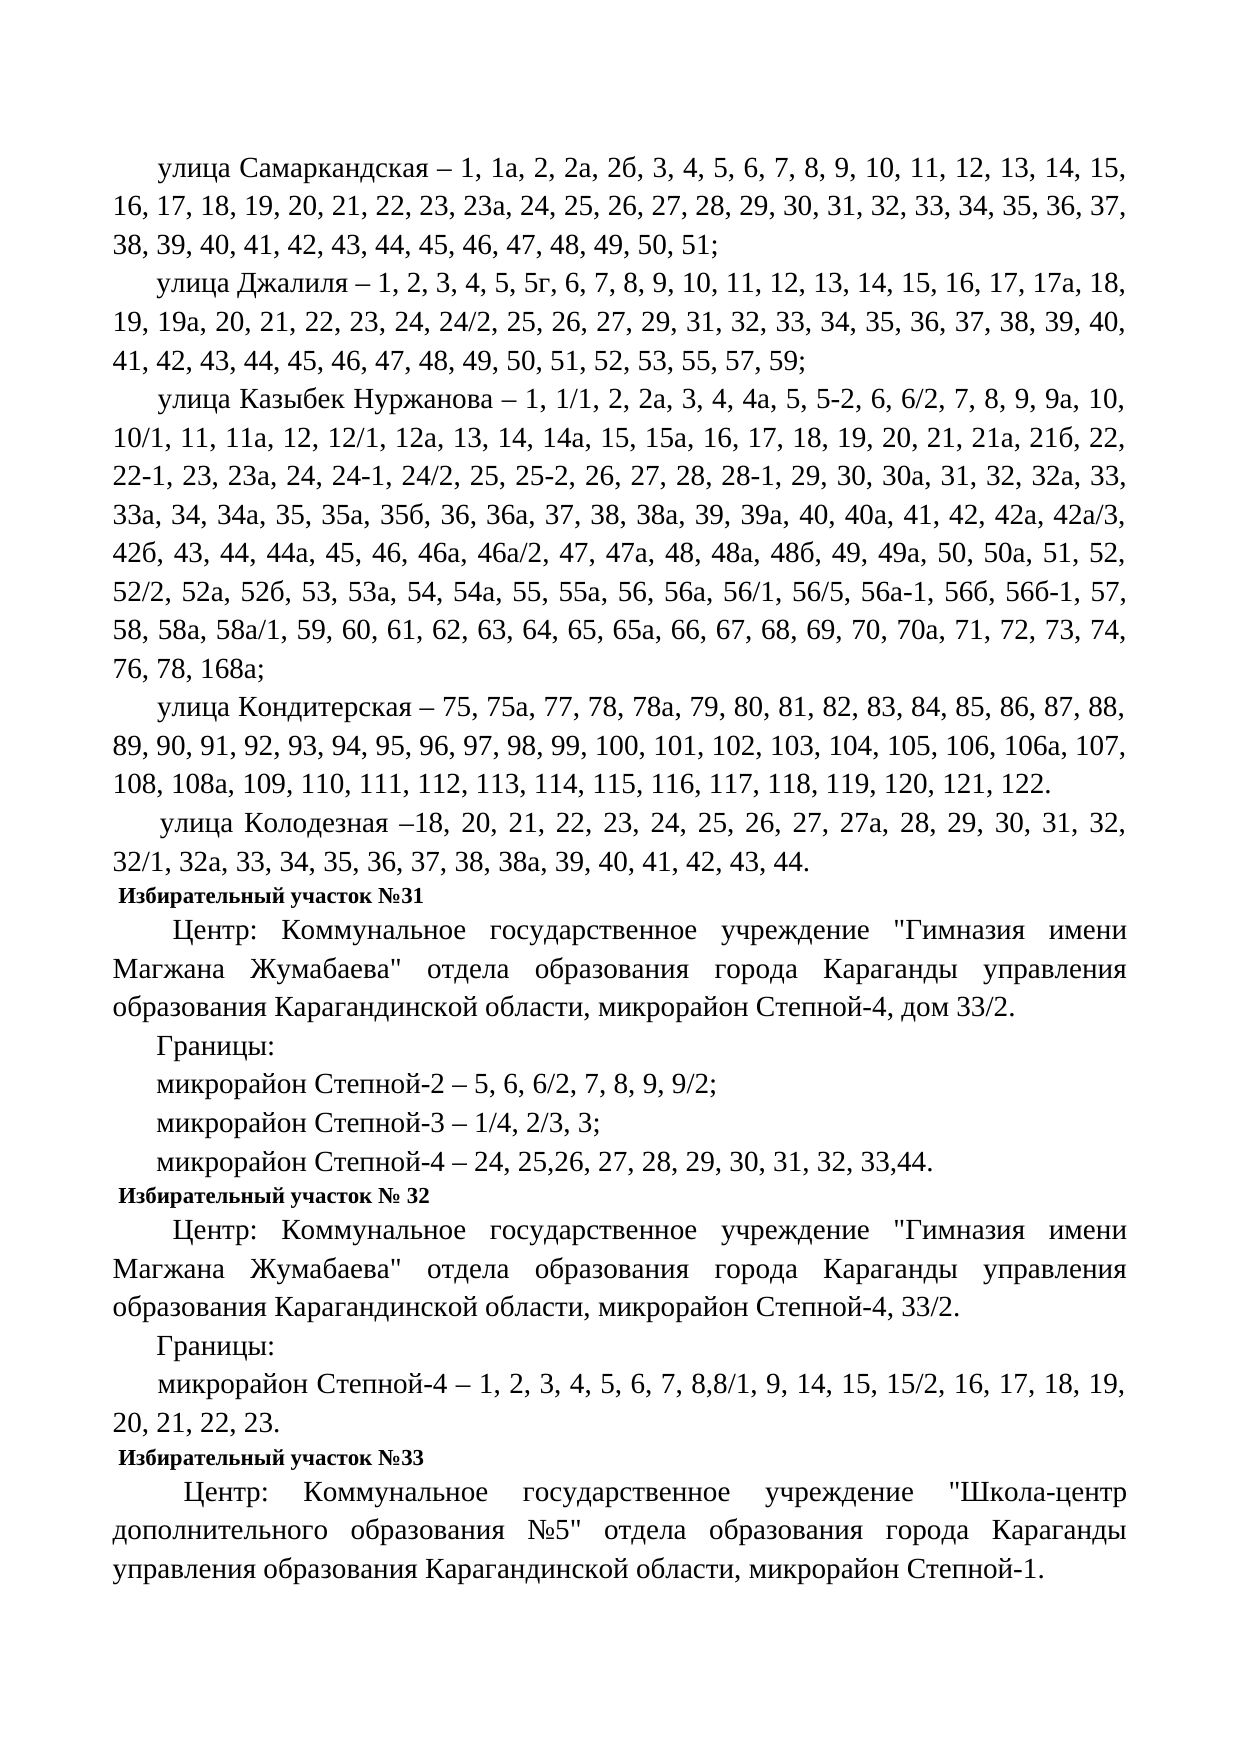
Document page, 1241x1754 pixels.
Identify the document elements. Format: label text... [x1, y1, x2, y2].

text Центр: Коммунальное государственное учреждение "Гимназия имени Магжана Жумабаева" отдела образования города Караганды управления образования Карагандинской области, микрорайон Степной-4, 33/2. [112, 1212, 1128, 1323]
text микрорайон Степной-3 – 1/4, 2/3, 3; [112, 1105, 1128, 1139]
text улица Казыбек Нуржанова – 1, 1/1, 2, 2а, 3, 4, 4а, 5, 5-2, 6, 6/2, 7, 8, 9, 9а, 10, 10/1, 11, 11а, 12, 12/1, 12а, 13, 14, 14а, 15, 15а, 16, 17, 18, 19, 20, 21, 21а, 21б, 22, 22-1, 23, 23а, 24, 24-1, 24/2, 25, 25-2, 26, 27, 28, 28-1, 29, 30, 30а, 31, 32, 32а, 33, 33а, 34, 34а, 35, 35а, 35б, 36, 36а, 37, 38, 38а, 39, 39а, 40, 40а, 41, 42, 42а, 42а/3, 42б, 43, 44, 44а, 45, 46, 46а, 46а/2, 47, 47а, 48, 48а, 48б, 49, 49а, 50, 50а, 51, 52, 52/2, 52а, 52б, 53, 53а, 54, 54а, 55, 55а, 56, 56а, 56/1, 56/5, 56а-1, 56б, 56б-1, 57, 58, 58а, 58а/1, 59, 60, 61, 62, 63, 64, 65, 65а, 66, 67, 68, 69, 70, 70а, 71, 72, 73, 74, 76, 78, 168а; [112, 381, 1128, 684]
text микрорайон Степной-2 – 5, 6, 6/2, 7, 8, 9, 9/2; [112, 1067, 1128, 1100]
text микрорайон Степной-4 – 1, 2, 3, 4, 5, 6, 7, 8,8/1, 9, 14, 15, 15/2, 16, 17, 18, 19, 20, 21, 22, 23. [112, 1367, 1128, 1439]
text микрорайон Степной-4 – 24, 25,26, 27, 28, 29, 30, 31, 32, 33,44. [112, 1144, 1128, 1177]
text Избирательный участок №31 [112, 882, 1128, 909]
text улица Самаркандская – 1, 1а, 2, 2а, 2б, 3, 4, 5, 6, 7, 8, 9, 10, 11, 12, 13, 14, 15, 16, 17, 18, 19, 20, 21, 22, 23, 23а, 24, 25, 26, 27, 28, 29, 30, 31, 32, 33, 34, 35, 36, 37, 38, 39, 40, 41, 42, 43, 44, 45, 46, 47, 48, 49, 50, 51; [112, 150, 1128, 261]
text улица Джалиля – 1, 2, 3, 4, 5, 5г, 6, 7, 8, 9, 10, 11, 12, 13, 14, 15, 16, 17, 17а, 18, 19, 19а, 20, 21, 22, 23, 24, 24/2, 25, 26, 27, 29, 31, 32, 33, 34, 35, 36, 37, 38, 39, 40, 41, 42, 43, 44, 45, 46, 47, 48, 49, 50, 51, 52, 53, 55, 57, 59; [112, 266, 1128, 376]
text Границы: [112, 1328, 1128, 1362]
text улица Колодезная –18, 20, 21, 22, 23, 24, 25, 26, 27, 27а, 28, 29, 30, 31, 32, 32/1, 32а, 33, 34, 35, 36, 37, 38, 38а, 39, 40, 41, 42, 43, 44. [112, 805, 1128, 877]
text улица Кондитерская – 75, 75а, 77, 78, 78а, 79, 80, 81, 82, 83, 84, 85, 86, 87, 88, 89, 90, 91, 92, 93, 94, 95, 96, 97, 98, 99, 100, 101, 102, 103, 104, 105, 106, 106а, 107, 108, 108а, 109, 110, 111, 112, 113, 114, 115, 116, 117, 118, 119, 120, 121, 122. [112, 689, 1128, 800]
text Избирательный участок №33 [112, 1444, 1128, 1470]
text Центр: Коммунальное государственное учреждение "Гимназия имени Магжана Жумабаева" отдела образования города Караганды управления образования Карагандинской области, микрорайон Степной-4, дом 33/2. [112, 912, 1128, 1023]
text Избирательный участок № 32 [112, 1182, 1128, 1209]
text Границы: [112, 1028, 1128, 1062]
